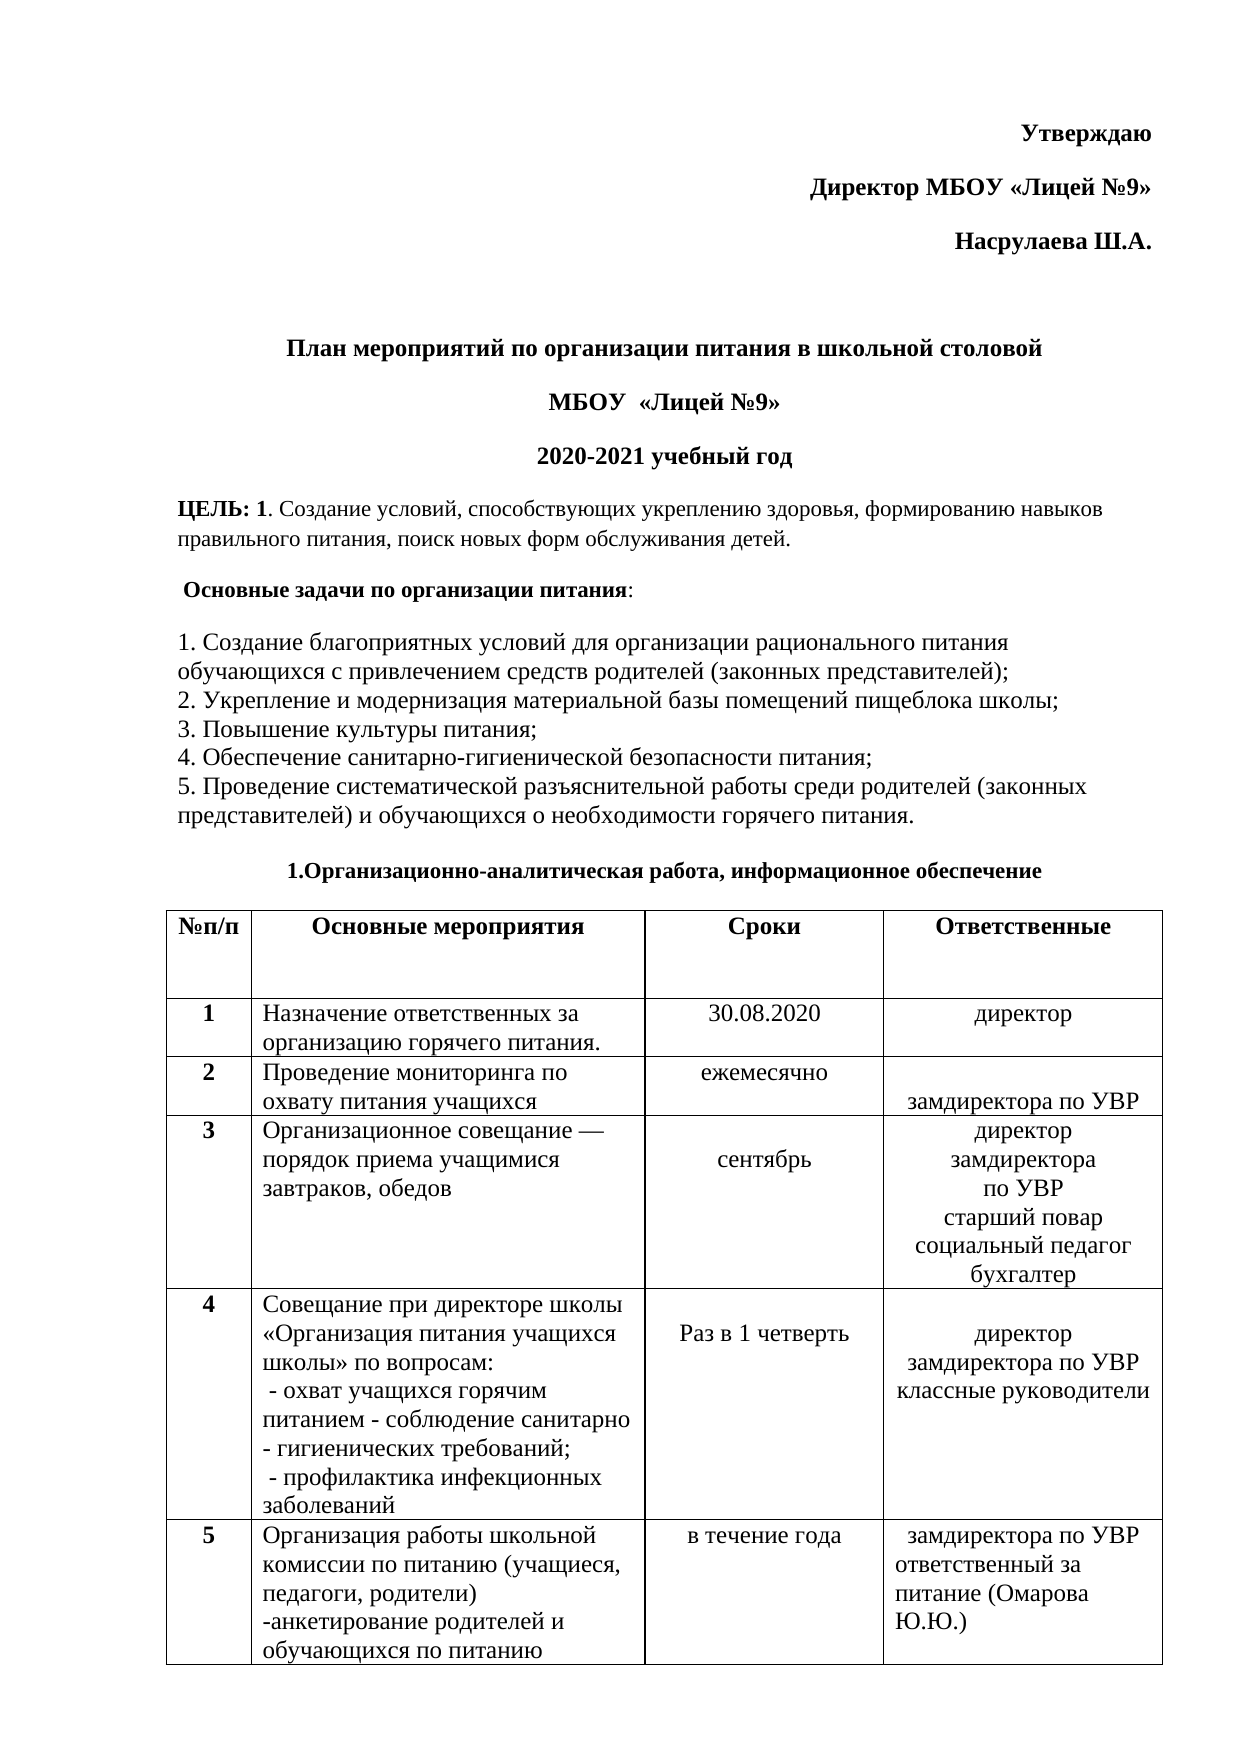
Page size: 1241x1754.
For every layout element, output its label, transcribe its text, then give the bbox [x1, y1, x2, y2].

text 2. Укрепление и модернизация материальной базы помещений пищеблока школы; [177, 685, 1152, 714]
text Утверждаю [177, 118, 1152, 147]
text План мероприятий по организации питания в школьной столовой [177, 333, 1152, 362]
text 4. Обеспечение санитарно-гигиенической безопасности питания; [177, 742, 1152, 771]
table_cell Раз в 1 четверть [646, 1289, 883, 1519]
table_header №п/п [167, 911, 251, 997]
table_cell сентябрь [646, 1116, 883, 1288]
table_cell Проведение мониторинга по охвату питания учащихся [252, 1057, 644, 1114]
table_cell 5 [167, 1520, 251, 1664]
text 2020-2021 учебный год [177, 441, 1152, 470]
table_header Ответственные [884, 911, 1162, 997]
table_cell директор [884, 999, 1162, 1056]
text 3. Повышение культуры питания; [177, 714, 1152, 742]
table_cell 3 [167, 1116, 251, 1288]
table_cell Назначение ответственных за организацию горячего питания. [252, 999, 644, 1056]
text Основные задачи по организации питания: [177, 576, 1152, 603]
text Директор МБОУ «Лицей №9» [177, 172, 1152, 201]
text 1. Создание благоприятных условий для организации рационального питания обучающихся с привлечением средств родителей (законных представителей); [177, 627, 1152, 685]
text 5. Проведение систематической разъяснительной работы среди родителей (законных представителей) и обучающихся о необходимости горячего питания. [177, 771, 1152, 829]
text Насрулаева Ш.А. [177, 226, 1152, 254]
table_cell директор замдиректора по УВР классные руководители [884, 1289, 1162, 1519]
table_header Основные мероприятия [252, 911, 644, 997]
table_cell 1 [167, 999, 251, 1056]
table_cell Совещание при директоре школы «Организация питания учащихся школы» по вопросам: - охват учащихся горячим питанием - соблюдение санитарно - гигиенических требований; - профилактика инфекционных заболеваний [252, 1289, 644, 1519]
table_cell Организация работы школьной комиссии по питанию (учащиеся, педагоги, родители) -анкетирование родителей и обучающихся по питанию [252, 1520, 644, 1664]
text МБОУ «Лицей №9» [177, 387, 1152, 416]
table_header Сроки [646, 911, 883, 997]
table_cell замдиректора по УВР ответственный за питание (Омарова Ю.Ю.) [884, 1520, 1162, 1664]
text 1.Организационно-аналитическая работа, информационное обеспечение [177, 857, 1152, 884]
table_cell замдиректора по УВР [884, 1057, 1162, 1114]
table_cell директор замдиректора по УВР старший повар социальный педагог бухгалтер [884, 1116, 1162, 1288]
table_cell Организационное совещание — порядок приема учащимися завтраков, обедов [252, 1116, 644, 1288]
text ЦЕЛЬ: 1. Создание условий, способствующих укреплению здоровья, формированию навыков правильного питания, поиск новых форм обслуживания детей. [177, 495, 1152, 552]
table_cell 30.08.2020 [646, 999, 883, 1056]
table_cell 4 [167, 1289, 251, 1519]
table_cell ежемесячно [646, 1057, 883, 1114]
table_cell в течение года [646, 1520, 883, 1664]
table_cell 2 [167, 1057, 251, 1114]
